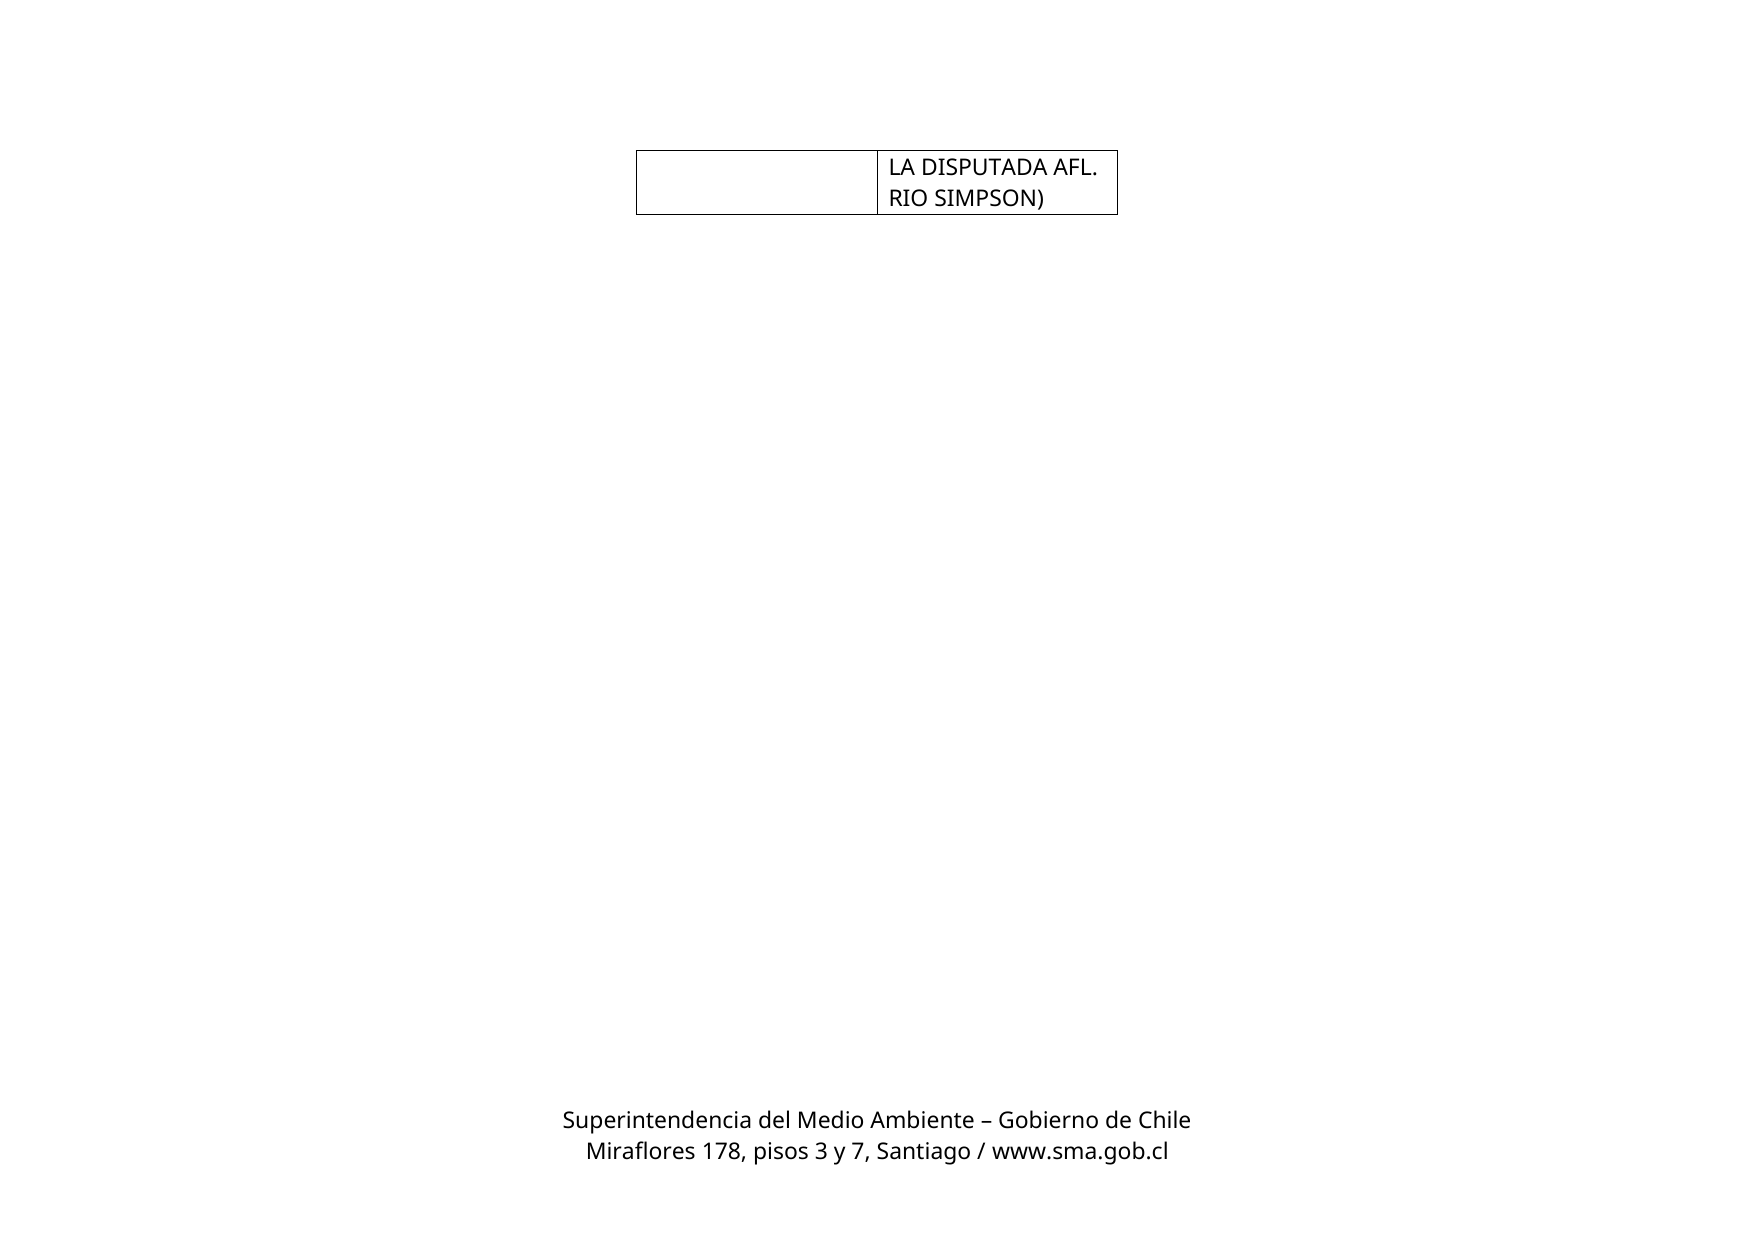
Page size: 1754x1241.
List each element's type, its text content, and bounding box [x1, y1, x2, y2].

table_cell 1 [637, 151, 877, 213]
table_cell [878, 151, 1117, 213]
